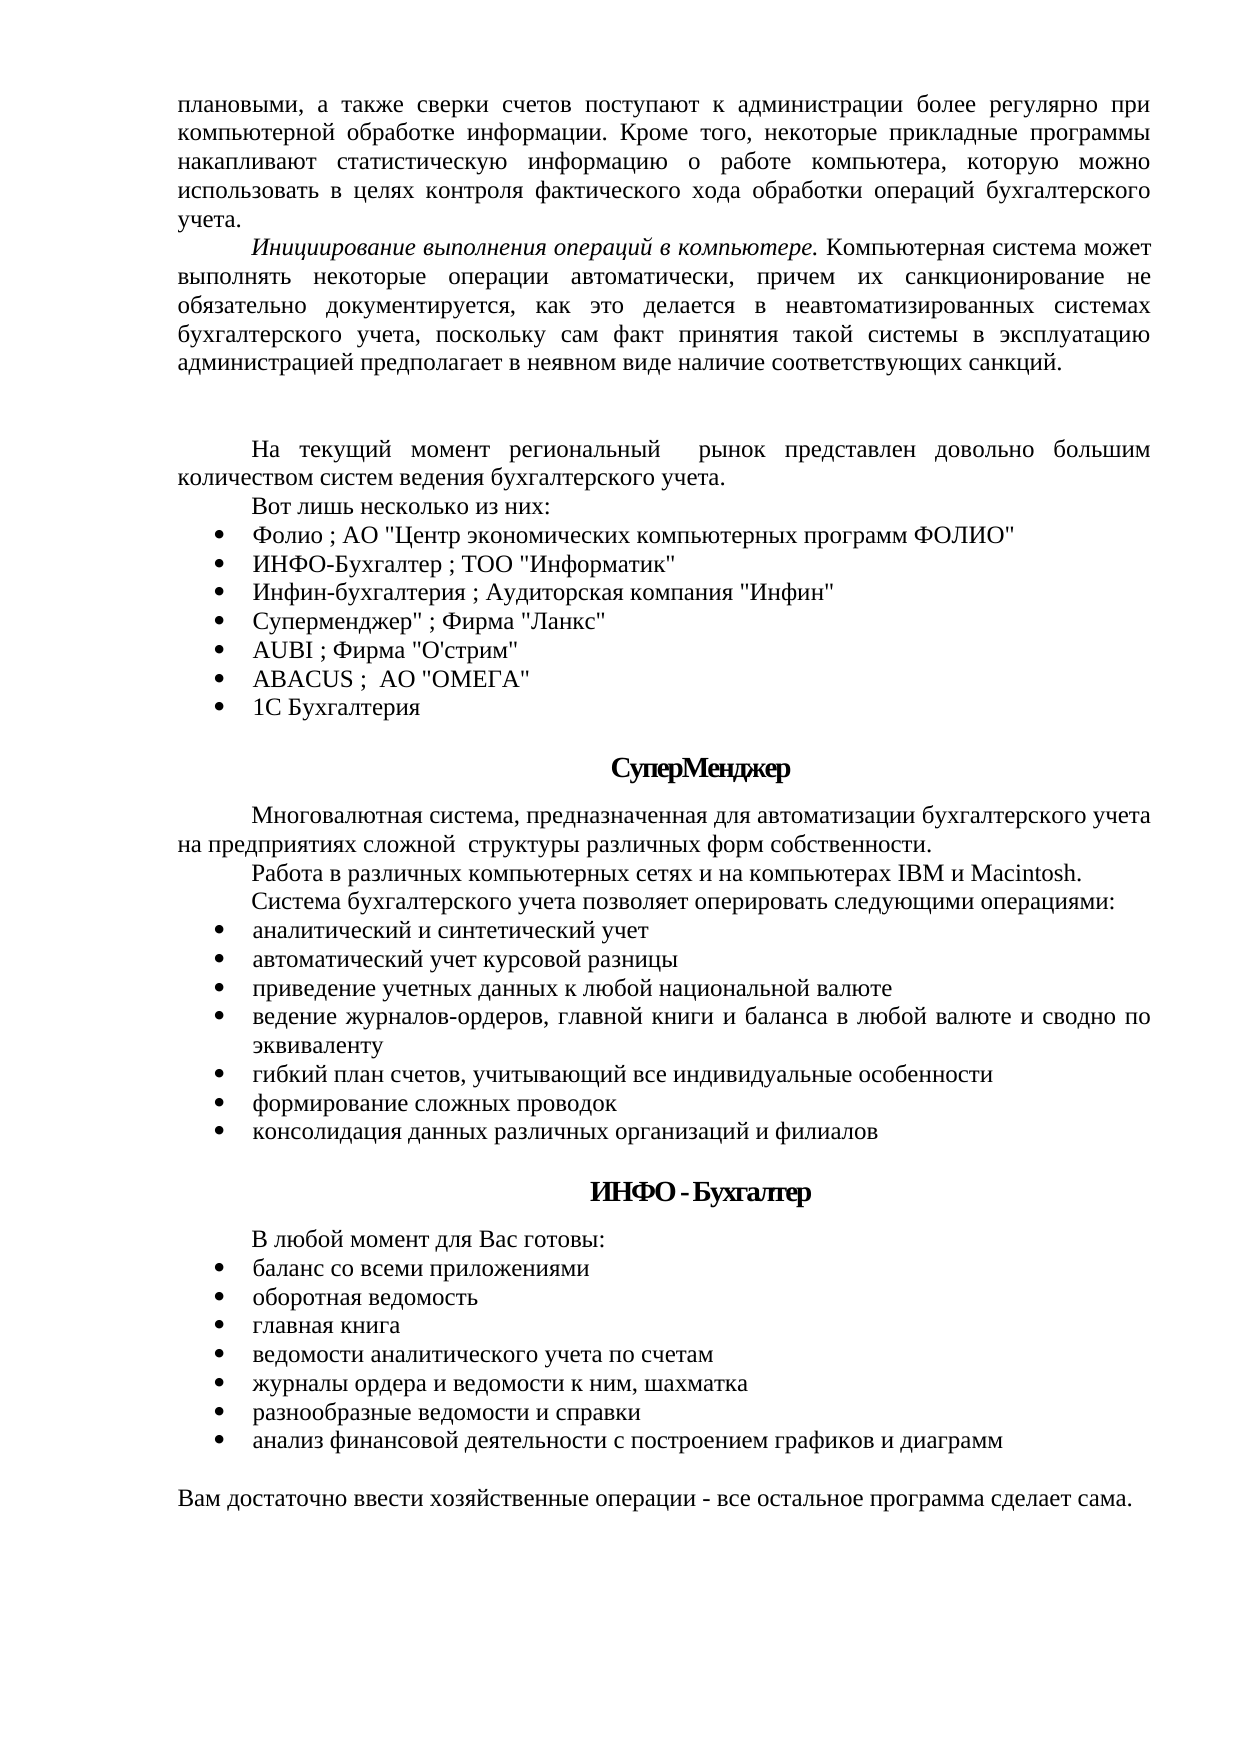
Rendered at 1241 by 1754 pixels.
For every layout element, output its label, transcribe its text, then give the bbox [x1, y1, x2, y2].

text Система бухгалтерского учета позволяет оперировать следующими операциями: [177, 886, 1152, 915]
list Инфин-бухгалтерия ; Аудиторская компания "Инфин" [215, 577, 1152, 606]
list ABACUS ; АО "ОМЕГА" [215, 664, 1152, 692]
list AUBI ; Фирма "О'стрим" [215, 635, 1152, 664]
list баланс со всеми приложениями [215, 1253, 1152, 1282]
list ведение журналов-ордеров, главной книги и баланса в любой валюте и сводно по эквиваленту [215, 1001, 1152, 1059]
text Работа в различных компьютерных сетях и на компьютерах IBM и Macintosh. [177, 858, 1152, 886]
list разнообразные ведомости и справки [215, 1397, 1152, 1426]
list Фолио ; АО "Центр экономических компьютерных программ ФОЛИО" [215, 520, 1152, 549]
list гибкий план счетов, учитывающий все индивидуальные особенности [215, 1059, 1152, 1088]
text На текущий момент региональный рынок представлен довольно большим количеством систем ведения бухгалтерского учета. [177, 434, 1152, 491]
list консолидация данных различных организаций и филиалов [215, 1116, 1152, 1145]
list аналитический и синтетический учет [215, 915, 1152, 944]
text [177, 89, 1152, 232]
list журналы ордера и ведомости к ним, шахматка [215, 1368, 1152, 1397]
subtitle ИНФО - Бухгалтер [177, 1174, 1152, 1207]
subtitle СуперМенджер [177, 750, 1152, 783]
list формирование сложных проводок [215, 1088, 1152, 1116]
list оборотная ведомость [215, 1282, 1152, 1311]
list приведение учетных данных к любой национальной валюте [215, 973, 1152, 1001]
list главная книга [215, 1311, 1152, 1339]
list ИНФО-Бухгалтер ; ТОО "Информатик" [215, 549, 1152, 577]
list 1С Бухгалтерия [215, 692, 1152, 721]
list анализ финансовой деятельности с построением графиков и диаграмм [215, 1426, 1152, 1454]
text Вот лишь несколько из них: [177, 491, 1152, 520]
list Суперменджер" ; Фирма "Ланкс" [215, 606, 1152, 635]
list ведомости аналитического учета по счетам [215, 1339, 1152, 1368]
text Многовалютная система, предназначенная для автоматизации бухгалтерского учета на предприятиях сложной структуры различных форм собственности. [177, 800, 1152, 858]
text Вам достаточно ввести хозяйственные операции - все остальное программа сделает сама. [177, 1483, 1152, 1512]
list автоматический учет курсовой разницы [215, 944, 1152, 973]
text В любой момент для Вас готовы: [177, 1224, 1152, 1253]
text Инициирование выполнения операций в компьютере. Компьютерная система может выполнять некоторые операции автоматически, причем их санкционирование не обязательно документируется, как это делается в неавтоматизированных системах бухгалтерского учета, поскольку сам факт принятия такой системы в эксплуатацию администрацией предполагает в неявном виде наличие соответствующих санкций. [177, 232, 1152, 376]
